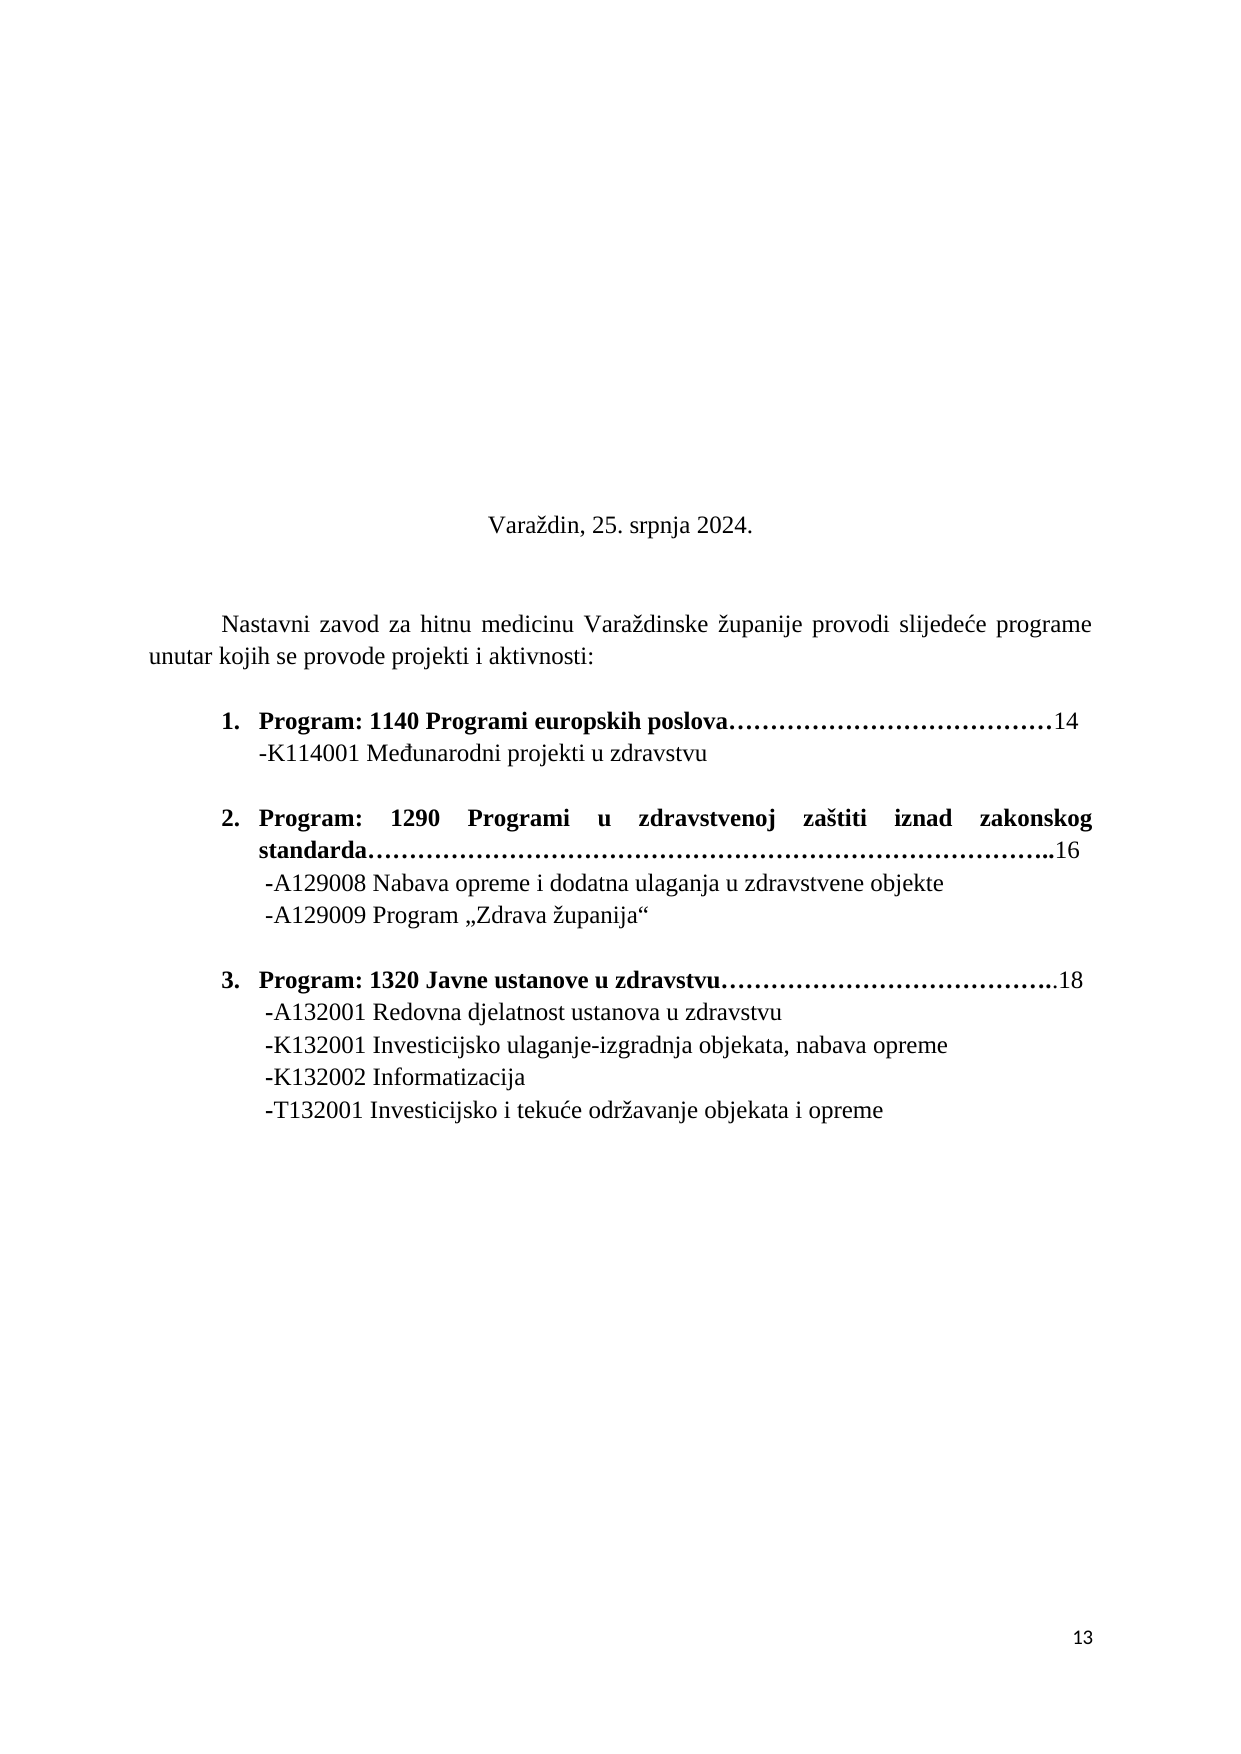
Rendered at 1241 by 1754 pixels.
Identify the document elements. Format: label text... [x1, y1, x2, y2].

list Program: 1140 Programi europskih poslova…………………………………14 [221, 706, 1093, 735]
list Program: 1320 Javne ustanove u zdravstvu…………………………………..18 [221, 965, 1093, 994]
text -K114001 Međunarodni projekti u zdravstvu [259, 738, 1093, 767]
text -K132002 Informatizacija [148, 1062, 1093, 1091]
text -T132001 Investicijsko i tekuće održavanje objekata i opreme [148, 1095, 1093, 1123]
text -A129008 Nabava opreme i dodatna ulaganja u zdravstvene objekte [148, 868, 1093, 897]
text Varaždin, 25. srpnja 2024. [147, 511, 1093, 539]
text -A132001 Redovna djelatnost ustanova u zdravstvu [148, 997, 1093, 1026]
list Program: 1290 Programi u zdravstvenoj zaštiti iznad zakonskog standarda………………………………………………………………………..16 [221, 803, 1093, 864]
text Nastavni zavod za hitnu medicinu Varaždinske županije provodi slijedeće programe unutar kojih se provode projekti i aktivnosti: [148, 609, 1093, 670]
text -A129009 Program „Zdrava županija“ [148, 900, 1093, 929]
text -K132001 Investicijsko ulaganje-izgradnja objekata, nabava opreme [148, 1030, 1093, 1059]
